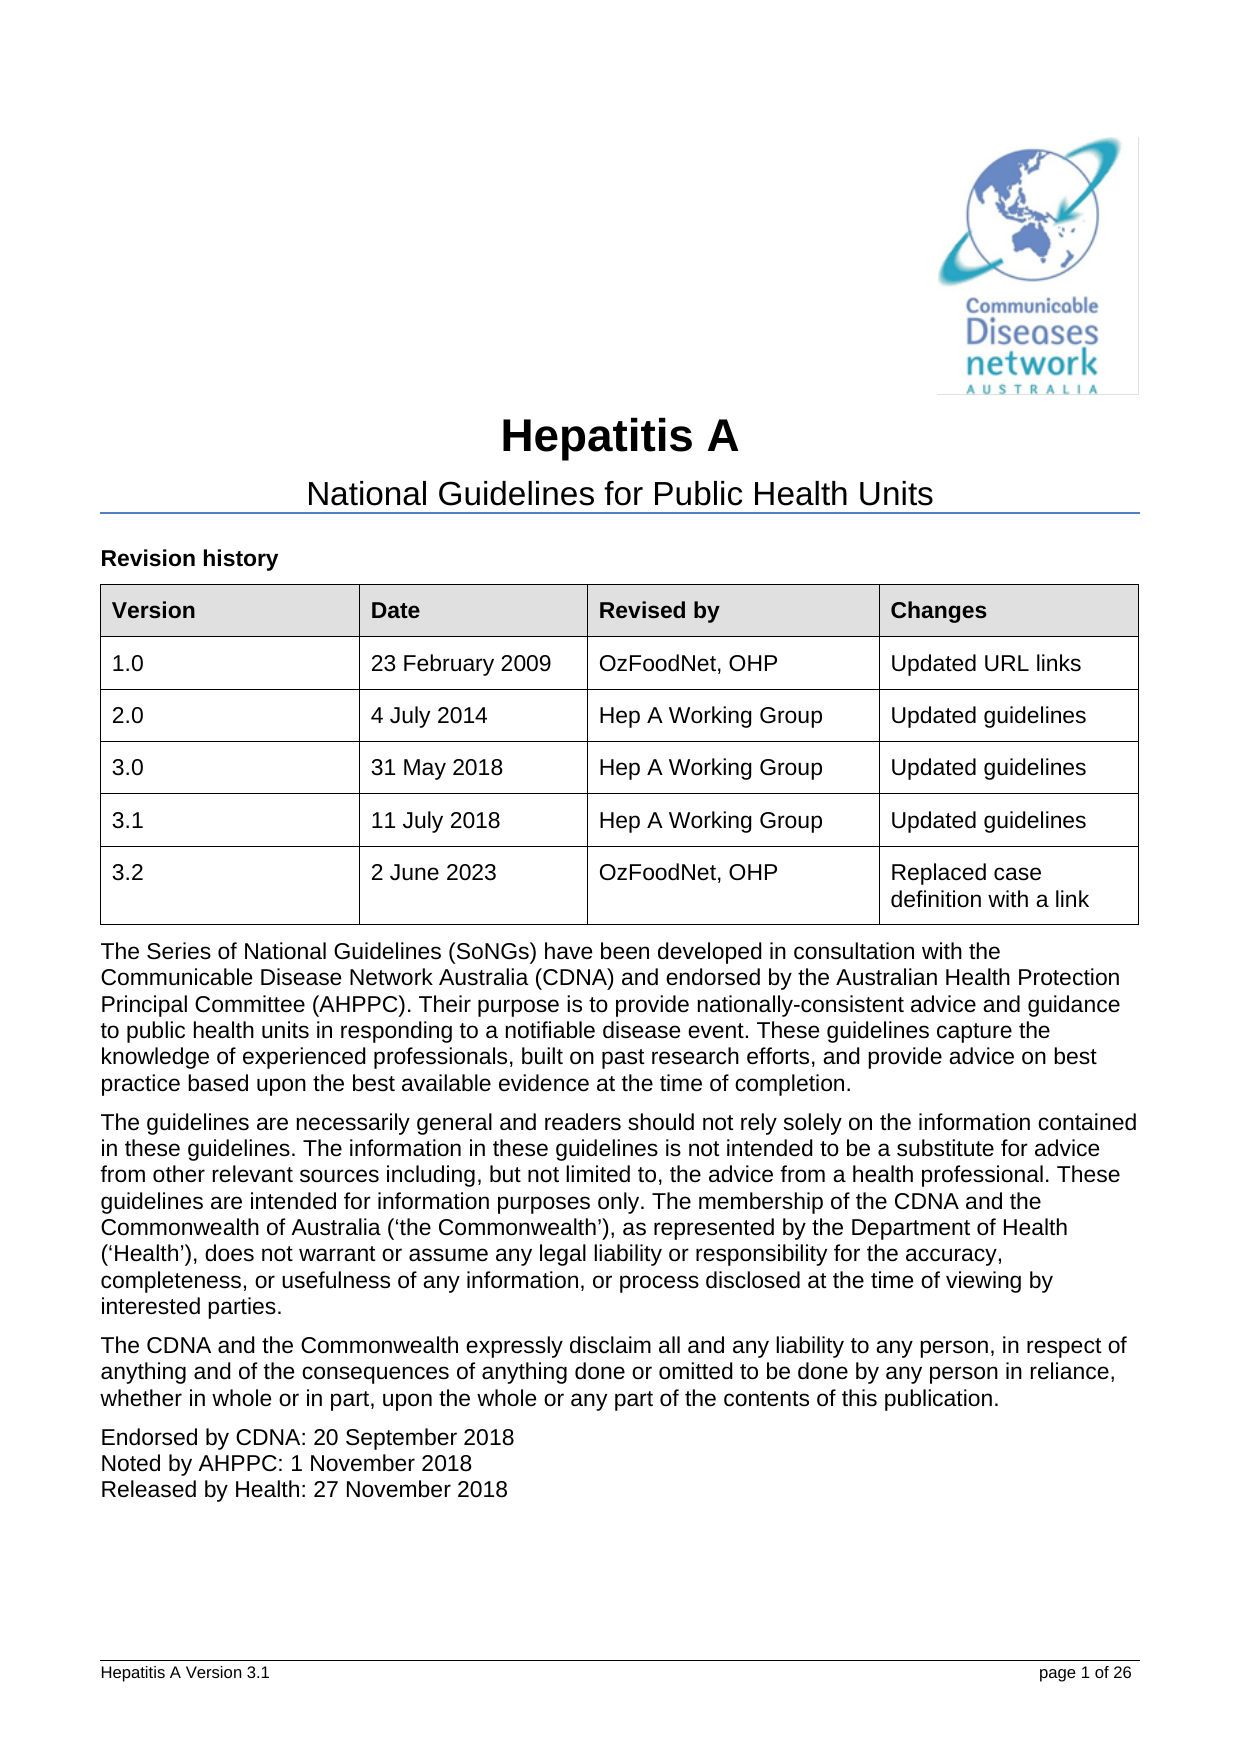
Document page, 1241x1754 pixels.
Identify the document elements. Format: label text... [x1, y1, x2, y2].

table_header Version [101, 585, 359, 636]
table_cell 3.1 [101, 794, 359, 846]
table_cell Hep A Working Group [588, 690, 879, 741]
table_cell Updated URL links [880, 637, 1138, 688]
table_cell 1.0 [101, 637, 359, 688]
text Released by Health: 27 November 2018 [100, 1476, 1140, 1502]
table_cell 3.2 [101, 847, 359, 924]
table_header Changes [880, 585, 1138, 636]
table_cell 4 July 2014 [360, 690, 587, 741]
table_cell Updated guidelines [880, 794, 1138, 846]
text Revision history [100, 545, 1140, 571]
subtitle National Guidelines for Public Health Units [100, 473, 1140, 512]
text The Series of National Guidelines (SoNGs) have been developed in consultation with the Communicable Disease Network Australia (CDNA) and endorsed by the Australian Health Protection Principal Committee (AHPPC). Their purpose is to provide nationally-consistent advice and guidance to public health units in responding to a notifiable disease event. These guidelines capture the knowledge of experienced professionals, built on past research efforts, and provide advice on best practice based upon the best available evidence at the time of completion. [100, 938, 1140, 1096]
table_cell Updated guidelines [880, 742, 1138, 793]
table_header Revised by [588, 585, 879, 636]
table_header Date [360, 585, 587, 636]
table_cell 31 May 2018 [360, 742, 587, 793]
table_cell 11 July 2018 [360, 794, 587, 846]
table_cell 23 February 2009 [360, 637, 587, 688]
table_cell Hep A Working Group [588, 742, 879, 793]
picture [937, 137, 1140, 396]
table_cell Hep A Working Group [588, 794, 879, 846]
table_cell 2.0 [101, 690, 359, 741]
table_cell OzFoodNet, OHP [588, 637, 879, 688]
table_cell 2 June 2023 [360, 847, 587, 924]
table_cell OzFoodNet, OHP [588, 847, 879, 924]
text The CDNA and the Commonwealth expressly disclaim all and any liability to any person, in respect of anything and of the consequences of anything done or omitted to be done by any person in reliance, whether in whole or in part, upon the whole or any part of the contents of this publication. [100, 1332, 1140, 1411]
table_cell Updated guidelines [880, 690, 1138, 741]
table_cell 3.0 [101, 742, 359, 793]
title Hepatitis A [100, 408, 1140, 461]
table_cell Replaced case definition with a link [880, 847, 1138, 924]
text Noted by AHPPC: 1 November 2018 [100, 1450, 1140, 1476]
text The guidelines are necessarily general and readers should not rely solely on the information contained in these guidelines. The information in these guidelines is not intended to be a substitute for advice from other relevant sources including, but not limited to, the advice from a health professional. These guidelines are intended for information purposes only. The membership of the CDNA and the Commonwealth of Australia (‘the Commonwealth’), as represented by the Department of Health (‘Health’), does not warrant or assume any legal liability or responsibility for the accuracy, completeness, or usefulness of any information, or process disclosed at the time of viewing by interested parties. [100, 1108, 1140, 1319]
text Endorsed by CDNA: 20 September 2018 [100, 1423, 1140, 1450]
